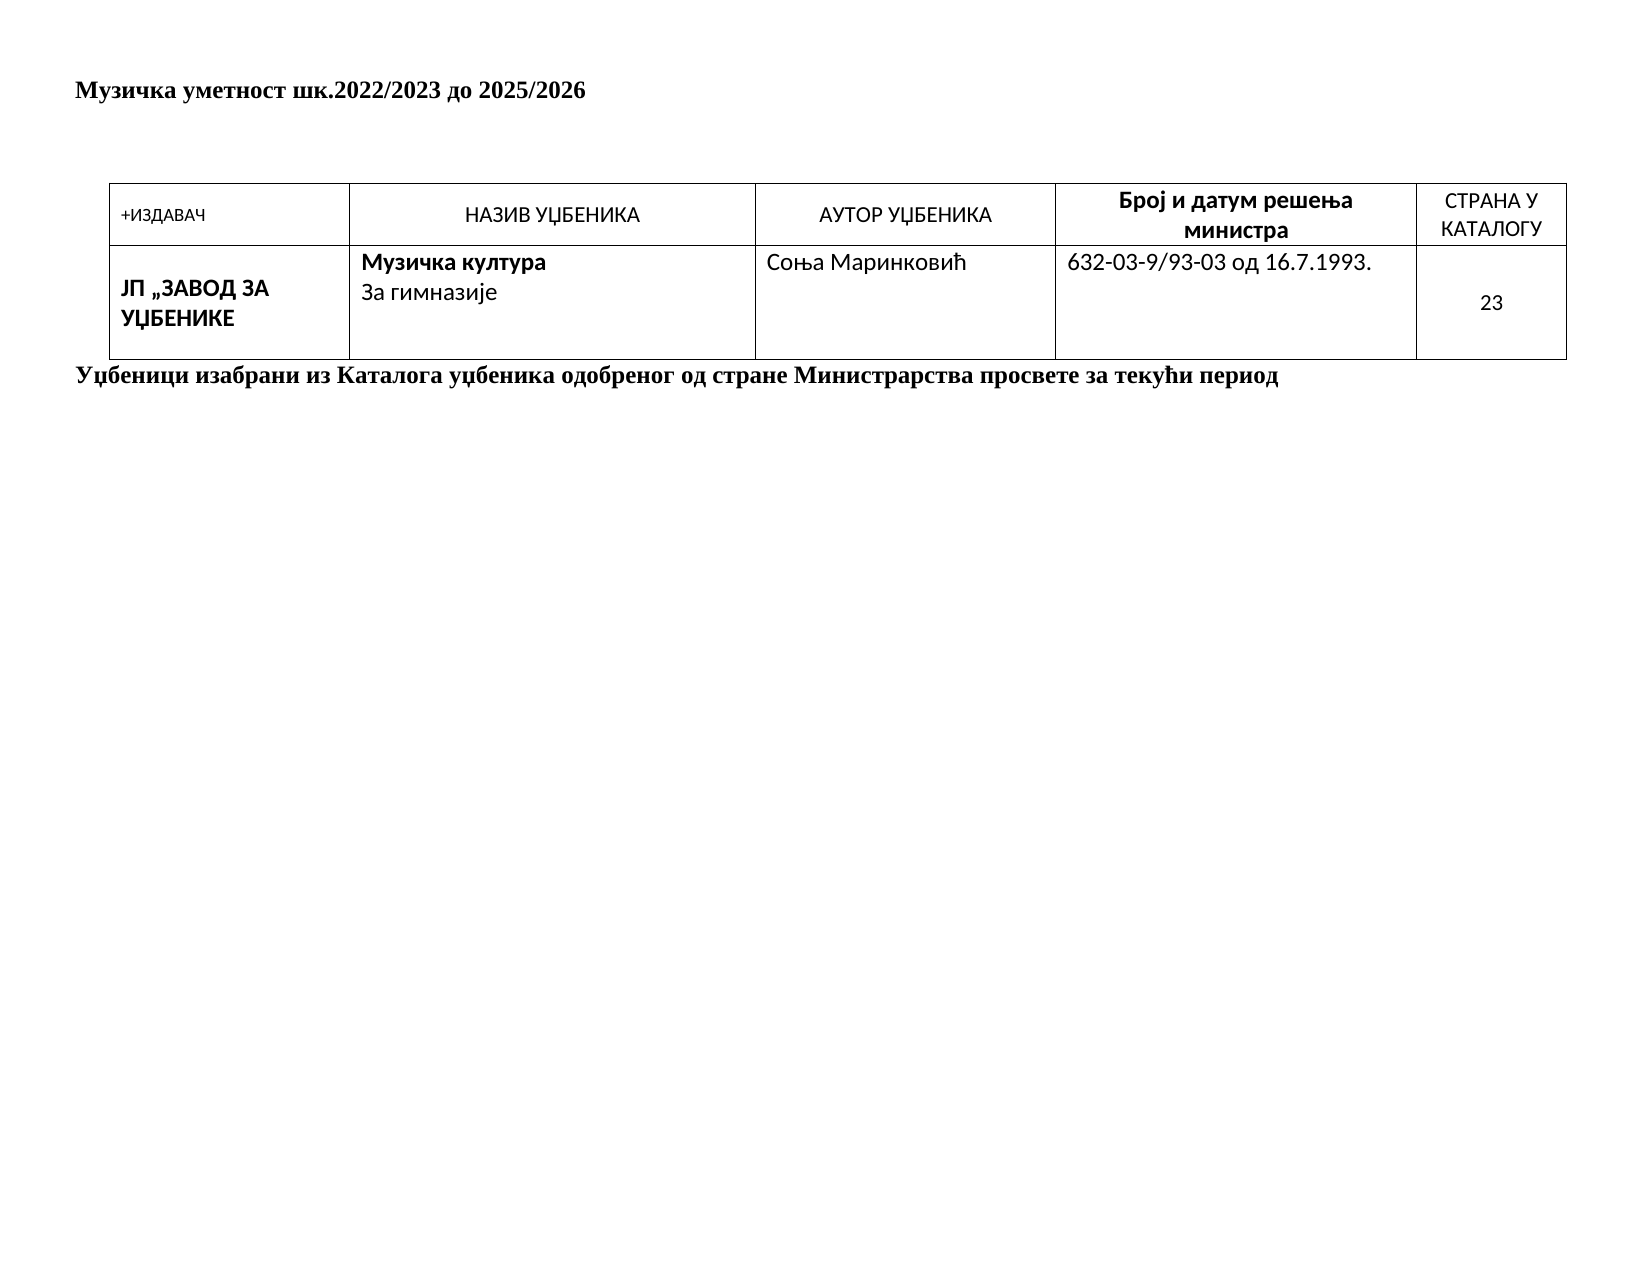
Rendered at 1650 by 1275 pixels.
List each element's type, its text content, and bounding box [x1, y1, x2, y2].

table_cell Музичка култура За гимназије [350, 246, 755, 359]
table_cell 23 [1417, 246, 1566, 359]
table_header СТРАНА У КАТАЛОГУ [1417, 184, 1566, 245]
text Уџбеници изабрани из Каталога уџбеника одобреног од стране Министрарства просвете за текући период [75, 360, 1575, 389]
table_cell 632-03-9/93-03 од 16.7.1993. [1056, 246, 1416, 359]
table_header НАЗИВ УЏБЕНИКА [350, 184, 755, 245]
table_cell Соња Маринковић [756, 246, 1055, 359]
table_header Број и датум решења министра [1056, 184, 1416, 245]
table_header АУТОР УЏБЕНИКА [756, 184, 1055, 245]
table_header +ИЗДАВАЧ [110, 184, 349, 245]
text Музичка уметност шк.2022/2023 до 2025/2026 [75, 75, 1575, 104]
table_cell JП „ЗАВОД ЗА УЏБЕНИКЕ [110, 246, 349, 359]
